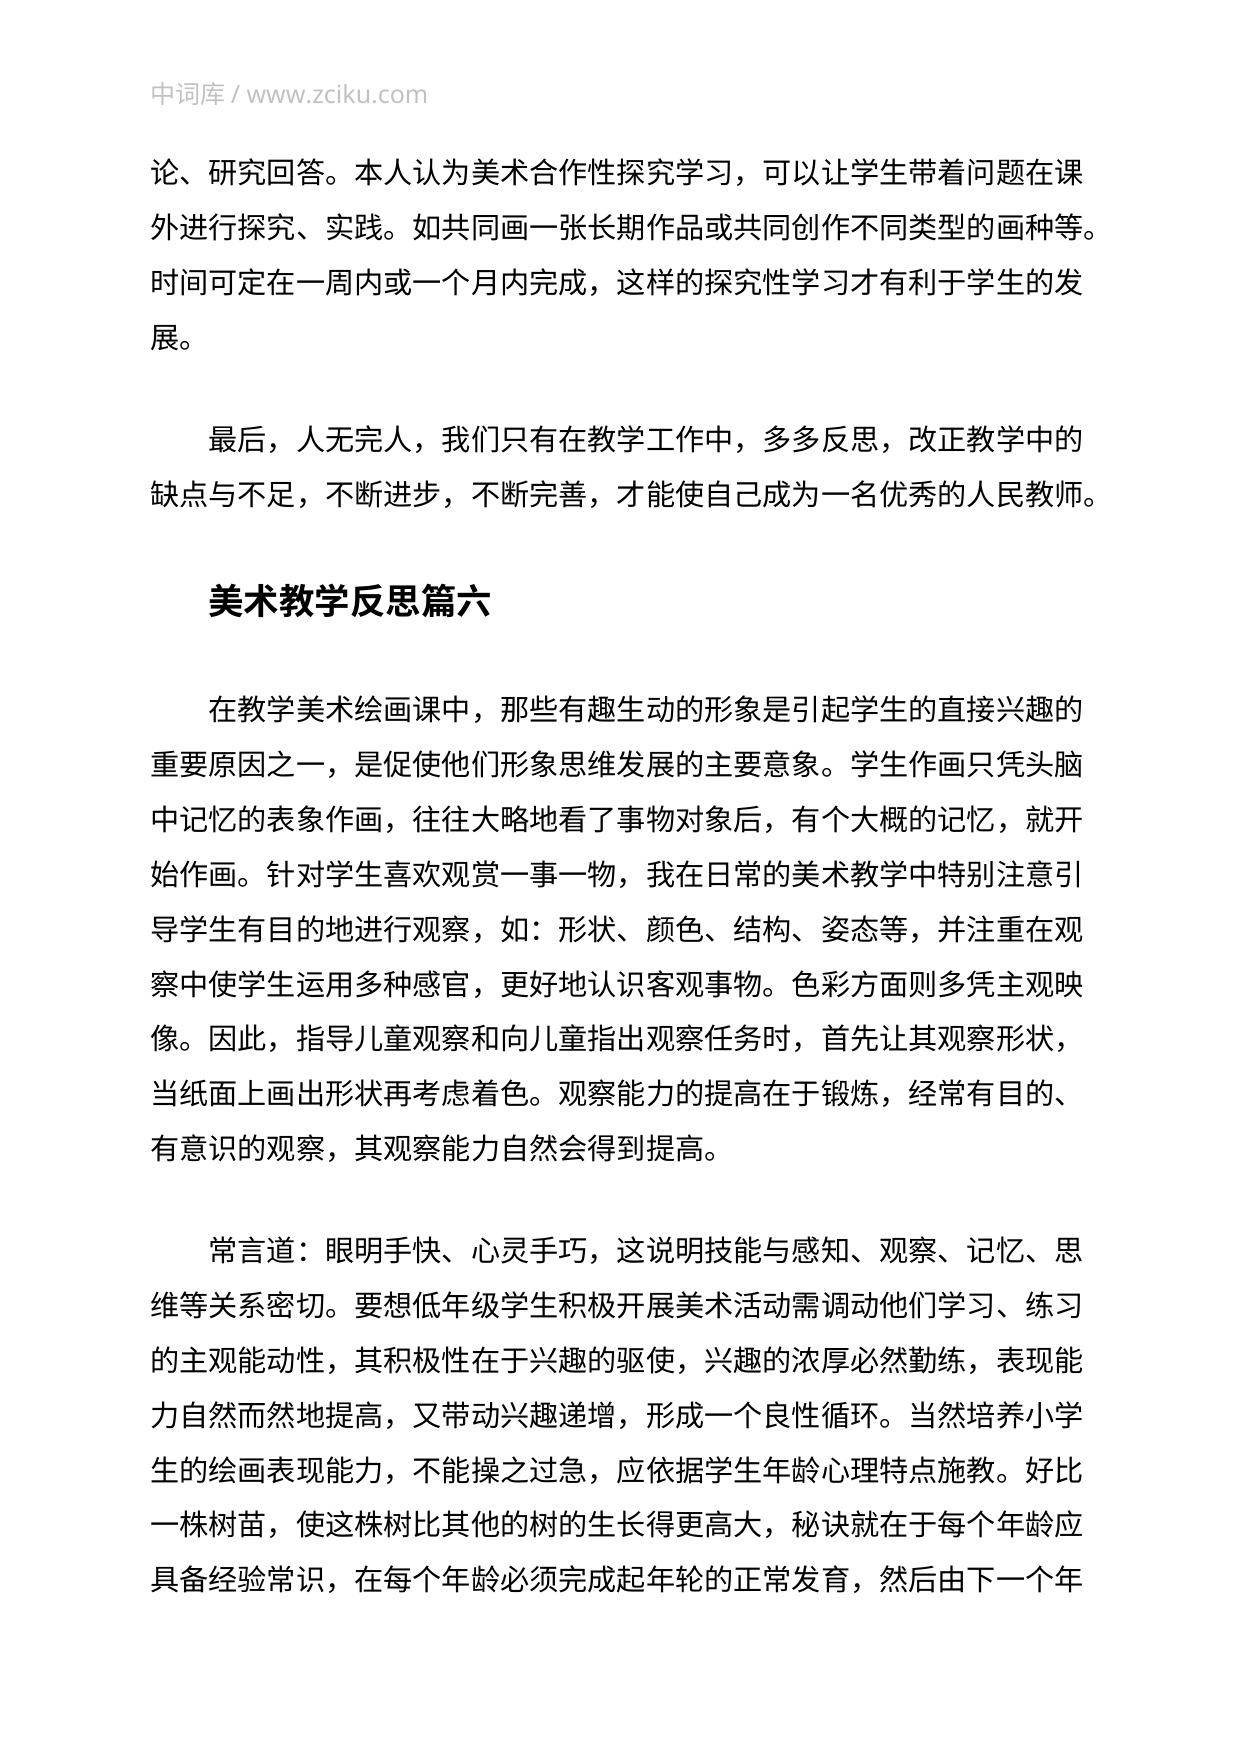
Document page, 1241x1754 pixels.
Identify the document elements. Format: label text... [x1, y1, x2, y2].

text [150, 150, 1090, 357]
text 最后，人无完人，我们只有在教学工作中，多多反思，改正教学中的缺点与不足，不断进步，不断完善，才能使自己成为一名优秀的人民教师。 [150, 416, 1090, 514]
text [150, 1227, 1090, 1599]
text 在教学美术绘画课中，那些有趣生动的形象是引起学生的直接兴趣的重要原因之一，是促使他们形象思维发展的主要意象。学生作画只凭头脑中记忆的表象作画，往往大略地看了事物对象后，有个大概的记忆，就开始作画。针对学生喜欢观赏一事一物，我在日常的美术教学中特别注意引导学生有目的地进行观察，如：形状、颜色、结构、姿态等，并注重在观察中使学生运用多种感官，更好地认识客观事物。色彩方面则多凭主观映像。因此，指导儿童观察和向儿童指出观察任务时，首先让其观察形状，当纸面上画出形状再考虑着色。观察能力的提高在于锻炼，经常有目的、有意识的观察，其观察能力自然会得到提高。 [150, 687, 1090, 1168]
text 美术教学反思篇六 [150, 573, 1090, 624]
